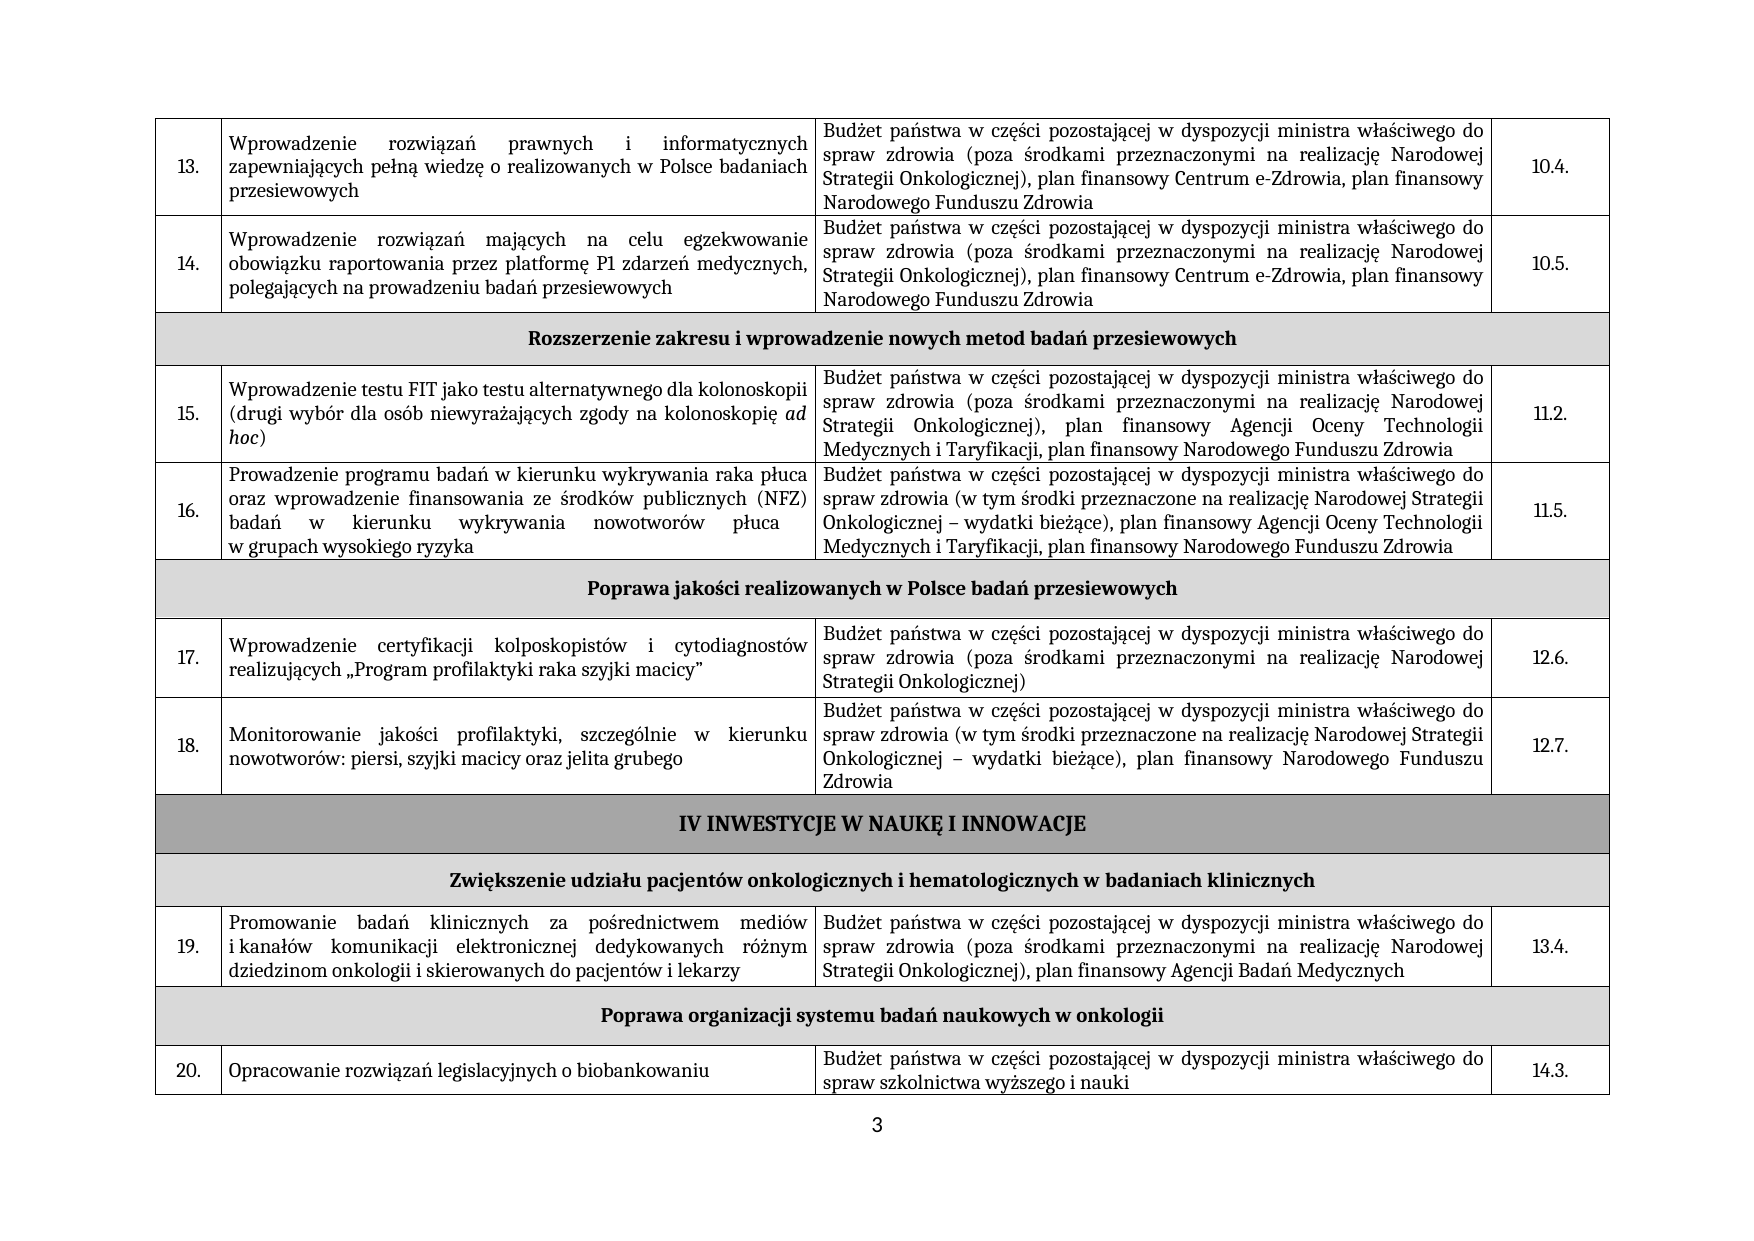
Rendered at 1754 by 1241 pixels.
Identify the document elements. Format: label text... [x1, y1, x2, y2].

table_cell 13. [156, 119, 221, 215]
table_cell Promowanie badań klinicznych za pośrednictwem mediów i kanałów komunikacji elektronicznej dedykowanych różnym dziedzinom onkologii i skierowanych do pacjentów i lekarzy [222, 907, 815, 986]
table_cell Budżet państwa w części pozostającej w dyspozycji ministra właściwego do spraw zdrowia (poza środkami przeznaczonymi na realizację Narodowej Strategii Onkologicznej) [816, 619, 1491, 697]
table_cell 11.5. [1492, 463, 1609, 559]
table_cell Opracowanie rozwiązań legislacyjnych o biobankowaniu [222, 1046, 815, 1094]
table_cell 20. [156, 1046, 221, 1094]
table_cell Monitorowanie jakości profilaktyki, szczególnie w kierunku nowotworów: piersi, szyjki macicy oraz jelita grubego [222, 698, 815, 794]
table_cell Rozszerzenie zakresu i wprowadzenie nowych metod badań przesiewowych [156, 313, 1609, 365]
table_cell Budżet państwa w części pozostającej w dyspozycji ministra właściwego do spraw zdrowia (w tym środki przeznaczone na realizację Narodowej Strategii Onkologicznej – wydatki bieżące), plan finansowy Agencji Oceny Technologii Medycznych i Taryfikacji, plan finansowy Narodowego Funduszu Zdrowia [816, 463, 1491, 559]
table_cell 18. [156, 698, 221, 794]
table_cell 12.6. [1492, 619, 1609, 697]
table_cell Wprowadzenie rozwiązań mających na celu egzekwowanie obowiązku raportowania przez platformę P1 zdarzeń medycznych, polegających na prowadzeniu badań przesiewowych [222, 216, 815, 312]
table_cell 19. [156, 907, 221, 986]
table_cell 14.3. [1492, 1046, 1609, 1094]
table_cell Budżet państwa w części pozostającej w dyspozycji ministra właściwego do spraw zdrowia (poza środkami przeznaczonymi na realizację Narodowej Strategii Onkologicznej), plan finansowy Centrum e-Zdrowia, plan finansowy Narodowego Funduszu Zdrowia [816, 119, 1491, 215]
table_cell Prowadzenie programu badań w kierunku wykrywania raka płuca oraz wprowadzenie finansowania ze środków publicznych (NFZ) badań w kierunku wykrywania nowotworów płuca w grupach wysokiego ryzyka [222, 463, 815, 559]
table_cell 13.4. [1492, 907, 1609, 986]
table_cell Zwiększenie udziału pacjentów onkologicznych i hematologicznych w badaniach klinicznych [156, 854, 1609, 906]
table_cell 14. [156, 216, 221, 312]
table_cell Poprawa organizacji systemu badań naukowych w onkologii [156, 987, 1609, 1045]
table_cell Wprowadzenie testu FIT jako testu alternatywnego dla kolonoskopii (drugi wybór dla osób niewyrażających zgody na kolonoskopię ad hoc) [222, 366, 815, 462]
table_cell 11.2. [1492, 366, 1609, 462]
table_cell 16. [156, 463, 221, 559]
table_cell Budżet państwa w części pozostającej w dyspozycji ministra właściwego do spraw szkolnictwa wyższego i nauki [816, 1046, 1491, 1094]
table_cell 15. [156, 366, 221, 462]
table_cell 10.4. [1492, 119, 1609, 215]
table_cell Budżet państwa w części pozostającej w dyspozycji ministra właściwego do spraw zdrowia (poza środkami przeznaczonymi na realizację Narodowej Strategii Onkologicznej), plan finansowy Centrum e-Zdrowia, plan finansowy Narodowego Funduszu Zdrowia [816, 216, 1491, 312]
table_cell Budżet państwa w części pozostającej w dyspozycji ministra właściwego do spraw zdrowia (poza środkami przeznaczonymi na realizację Narodowej Strategii Onkologicznej), plan finansowy Agencji Badań Medycznych [816, 907, 1491, 986]
table_cell 17. [156, 619, 221, 697]
table_cell Poprawa jakości realizowanych w Polsce badań przesiewowych [156, 560, 1609, 617]
table_cell Wprowadzenie certyfikacji kolposkopistów i cytodiagnostów realizujących „Program profilaktyki raka szyjki macicy” [222, 619, 815, 697]
table_cell 12.7. [1492, 698, 1609, 794]
table_cell IV INWESTYCJE W NAUKĘ I INNOWACJE [156, 795, 1609, 853]
table_cell Wprowadzenie rozwiązań prawnych i informatycznych zapewniających pełną wiedzę o realizowanych w Polsce badaniach przesiewowych [222, 119, 815, 215]
table_cell 10.5. [1492, 216, 1609, 312]
table_cell Budżet państwa w części pozostającej w dyspozycji ministra właściwego do spraw zdrowia (w tym środki przeznaczone na realizację Narodowej Strategii Onkologicznej – wydatki bieżące), plan finansowy Narodowego Funduszu Zdrowia [816, 698, 1491, 794]
table_cell Budżet państwa w części pozostającej w dyspozycji ministra właściwego do spraw zdrowia (poza środkami przeznaczonymi na realizację Narodowej Strategii Onkologicznej), plan finansowy Agencji Oceny Technologii Medycznych i Taryfikacji, plan finansowy Narodowego Funduszu Zdrowia [816, 366, 1491, 462]
